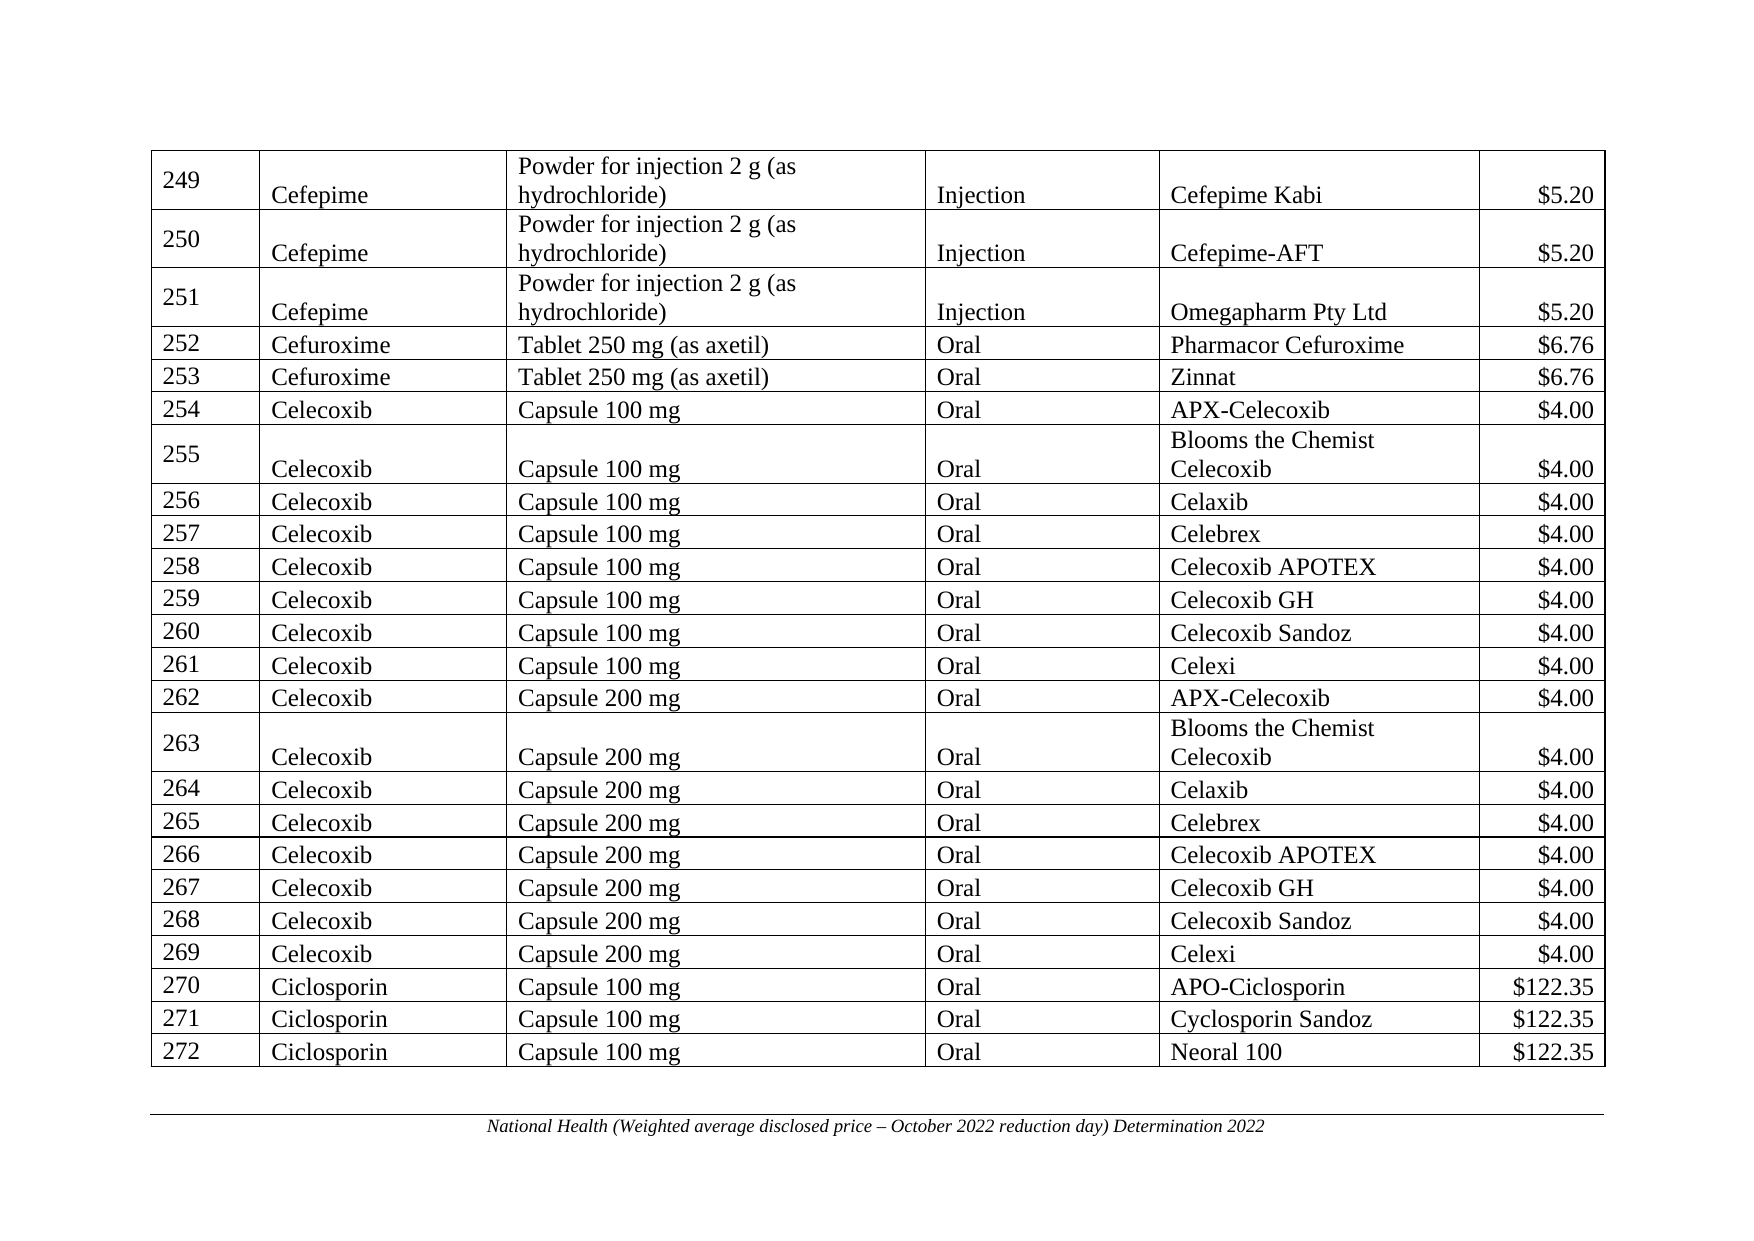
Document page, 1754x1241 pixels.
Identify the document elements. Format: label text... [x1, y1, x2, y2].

table_cell Oral [926, 392, 1159, 424]
table_cell Celexi [1160, 648, 1479, 679]
table_cell Cyclosporin Sandoz [1160, 1002, 1479, 1033]
table_cell APX-Celecoxib [1160, 681, 1479, 712]
table_cell Oral [926, 615, 1159, 647]
table_cell Ciclosporin [260, 1034, 506, 1066]
table_cell Oral [926, 1034, 1159, 1066]
table_cell Capsule 100 mg [507, 425, 925, 483]
table_cell Tablet 250 mg (as axetil) [507, 327, 925, 358]
table_cell 260 [152, 615, 259, 647]
table_cell 258 [152, 549, 259, 581]
table_cell Oral [926, 648, 1159, 679]
table_cell Ciclosporin [260, 969, 506, 1001]
table_cell $4.00 [1480, 648, 1604, 679]
table_cell Capsule 100 mg [507, 582, 925, 614]
table_cell 256 [152, 484, 259, 515]
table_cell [507, 151, 925, 208]
table_cell Celecoxib [260, 838, 506, 869]
table_cell $4.00 [1480, 838, 1604, 869]
table_cell Capsule 200 mg [507, 936, 925, 968]
table_cell Oral [926, 516, 1159, 548]
table_cell $4.00 [1480, 805, 1604, 836]
table_cell Capsule 200 mg [507, 713, 925, 771]
table_cell $5.20 [1480, 151, 1604, 208]
table_cell Celecoxib [260, 870, 506, 902]
table_cell Tablet 250 mg (as axetil) [507, 360, 925, 391]
table_cell Oral [926, 425, 1159, 483]
table_cell Celecoxib [260, 516, 506, 548]
table_cell Injection [926, 210, 1159, 267]
table_cell $122.35 [1480, 1034, 1604, 1066]
table_cell 263 [152, 713, 259, 771]
table_cell Capsule 200 mg [507, 903, 925, 935]
table_cell Omegapharm Pty Ltd [1160, 268, 1479, 326]
table_cell Blooms the Chemist Celecoxib [1160, 425, 1479, 483]
table_cell Celecoxib GH [1160, 870, 1479, 902]
table_cell Oral [926, 713, 1159, 771]
table_cell $5.20 [1480, 210, 1604, 267]
table_cell Celecoxib [260, 805, 506, 836]
table_cell 254 [152, 392, 259, 424]
table_cell Celebrex [1160, 805, 1479, 836]
table_cell $4.00 [1480, 484, 1604, 515]
table_cell Capsule 200 mg [507, 838, 925, 869]
table_cell Celecoxib [260, 425, 506, 483]
table_cell Capsule 200 mg [507, 681, 925, 712]
table_cell Cefuroxime [260, 360, 506, 391]
table_cell Capsule 100 mg [507, 648, 925, 679]
table_cell Pharmacor Cefuroxime [1160, 327, 1479, 358]
table_cell Celecoxib [260, 549, 506, 581]
table_cell 262 [152, 681, 259, 712]
table_cell Capsule 100 mg [507, 1034, 925, 1066]
table_cell Celebrex [1160, 516, 1479, 548]
table_cell 257 [152, 516, 259, 548]
table_cell 268 [152, 903, 259, 935]
table_cell Oral [926, 772, 1159, 804]
table_cell Oral [926, 969, 1159, 1001]
table_cell Capsule 100 mg [507, 1002, 925, 1033]
table_cell Zinnat [1160, 360, 1479, 391]
table_cell Oral [926, 484, 1159, 515]
table_cell 249 [152, 151, 259, 208]
table_cell Celecoxib [260, 392, 506, 424]
table_cell $4.00 [1480, 681, 1604, 712]
table_cell Celecoxib [260, 936, 506, 968]
table_cell Cefuroxime [260, 327, 506, 358]
table_cell Ciclosporin [260, 1002, 506, 1033]
table_cell $122.35 [1480, 1002, 1604, 1033]
table_cell $4.00 [1480, 870, 1604, 902]
table_cell $4.00 [1480, 392, 1604, 424]
table_cell Celecoxib APOTEX [1160, 549, 1479, 581]
table_cell Blooms the Chemist Celecoxib [1160, 713, 1479, 771]
table_cell Oral [926, 327, 1159, 358]
table_cell Capsule 100 mg [507, 969, 925, 1001]
table_cell Oral [926, 1002, 1159, 1033]
table_cell Capsule 100 mg [507, 615, 925, 647]
table_cell Cefepime Kabi [1160, 151, 1479, 208]
table_cell Cefepime [260, 268, 506, 326]
table_cell Oral [926, 936, 1159, 968]
table_cell Celecoxib [260, 681, 506, 712]
table_cell Celecoxib [260, 713, 506, 771]
table_cell Oral [926, 549, 1159, 581]
table_cell 267 [152, 870, 259, 902]
table_cell 264 [152, 772, 259, 804]
table_cell 251 [152, 268, 259, 326]
table_cell $4.00 [1480, 615, 1604, 647]
table_cell 255 [152, 425, 259, 483]
table_cell Injection [926, 268, 1159, 326]
table_cell Capsule 100 mg [507, 484, 925, 515]
table_cell Cefepime [260, 151, 506, 208]
table_cell Capsule 200 mg [507, 870, 925, 902]
table_cell 272 [152, 1034, 259, 1066]
table_cell Cefepime-AFT [1160, 210, 1479, 267]
table_cell Capsule 100 mg [507, 392, 925, 424]
table_cell 271 [152, 1002, 259, 1033]
table_cell $122.35 [1480, 969, 1604, 1001]
table_cell Capsule 100 mg [507, 549, 925, 581]
table_cell Oral [926, 805, 1159, 836]
table_cell 266 [152, 838, 259, 869]
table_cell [507, 210, 925, 267]
table_cell Celexi [1160, 936, 1479, 968]
table_cell Oral [926, 870, 1159, 902]
table_cell 270 [152, 969, 259, 1001]
table_cell $4.00 [1480, 582, 1604, 614]
table_cell $4.00 [1480, 713, 1604, 771]
table_cell Celecoxib [260, 582, 506, 614]
table_cell Neoral 100 [1160, 1034, 1479, 1066]
table_cell Oral [926, 582, 1159, 614]
table_cell Celaxib [1160, 772, 1479, 804]
table_cell Oral [926, 681, 1159, 712]
table_cell 250 [152, 210, 259, 267]
table_cell 252 [152, 327, 259, 358]
table_cell $4.00 [1480, 772, 1604, 804]
table_cell APX-Celecoxib [1160, 392, 1479, 424]
table_cell $4.00 [1480, 936, 1604, 968]
table_cell $4.00 [1480, 516, 1604, 548]
table_cell Powder for injection 2 g (as hydrochloride) [507, 268, 925, 326]
table_cell Oral [926, 903, 1159, 935]
table_cell Injection [926, 151, 1159, 208]
table_cell 269 [152, 936, 259, 968]
table_cell Celecoxib [260, 615, 506, 647]
table_cell $6.76 [1480, 360, 1604, 391]
table_cell Celecoxib [260, 648, 506, 679]
table_cell 265 [152, 805, 259, 836]
table_cell $4.00 [1480, 903, 1604, 935]
table_cell APO-Ciclosporin [1160, 969, 1479, 1001]
table_cell Cefepime [260, 210, 506, 267]
table_cell $5.20 [1480, 268, 1604, 326]
table_cell $4.00 [1480, 425, 1604, 483]
table_cell Oral [926, 360, 1159, 391]
table_cell Capsule 100 mg [507, 516, 925, 548]
table_cell 253 [152, 360, 259, 391]
table_cell Celecoxib APOTEX [1160, 838, 1479, 869]
table_cell Celecoxib [260, 772, 506, 804]
table_cell Celecoxib [260, 903, 506, 935]
table_cell Celaxib [1160, 484, 1479, 515]
table_cell Capsule 200 mg [507, 805, 925, 836]
table_cell Celecoxib Sandoz [1160, 903, 1479, 935]
table_cell 261 [152, 648, 259, 679]
table_cell Celecoxib GH [1160, 582, 1479, 614]
table_cell Oral [926, 838, 1159, 869]
table_cell 259 [152, 582, 259, 614]
table_cell Celecoxib [260, 484, 506, 515]
table_cell Capsule 200 mg [507, 772, 925, 804]
table_cell Celecoxib Sandoz [1160, 615, 1479, 647]
table_cell $4.00 [1480, 549, 1604, 581]
table_cell $6.76 [1480, 327, 1604, 358]
